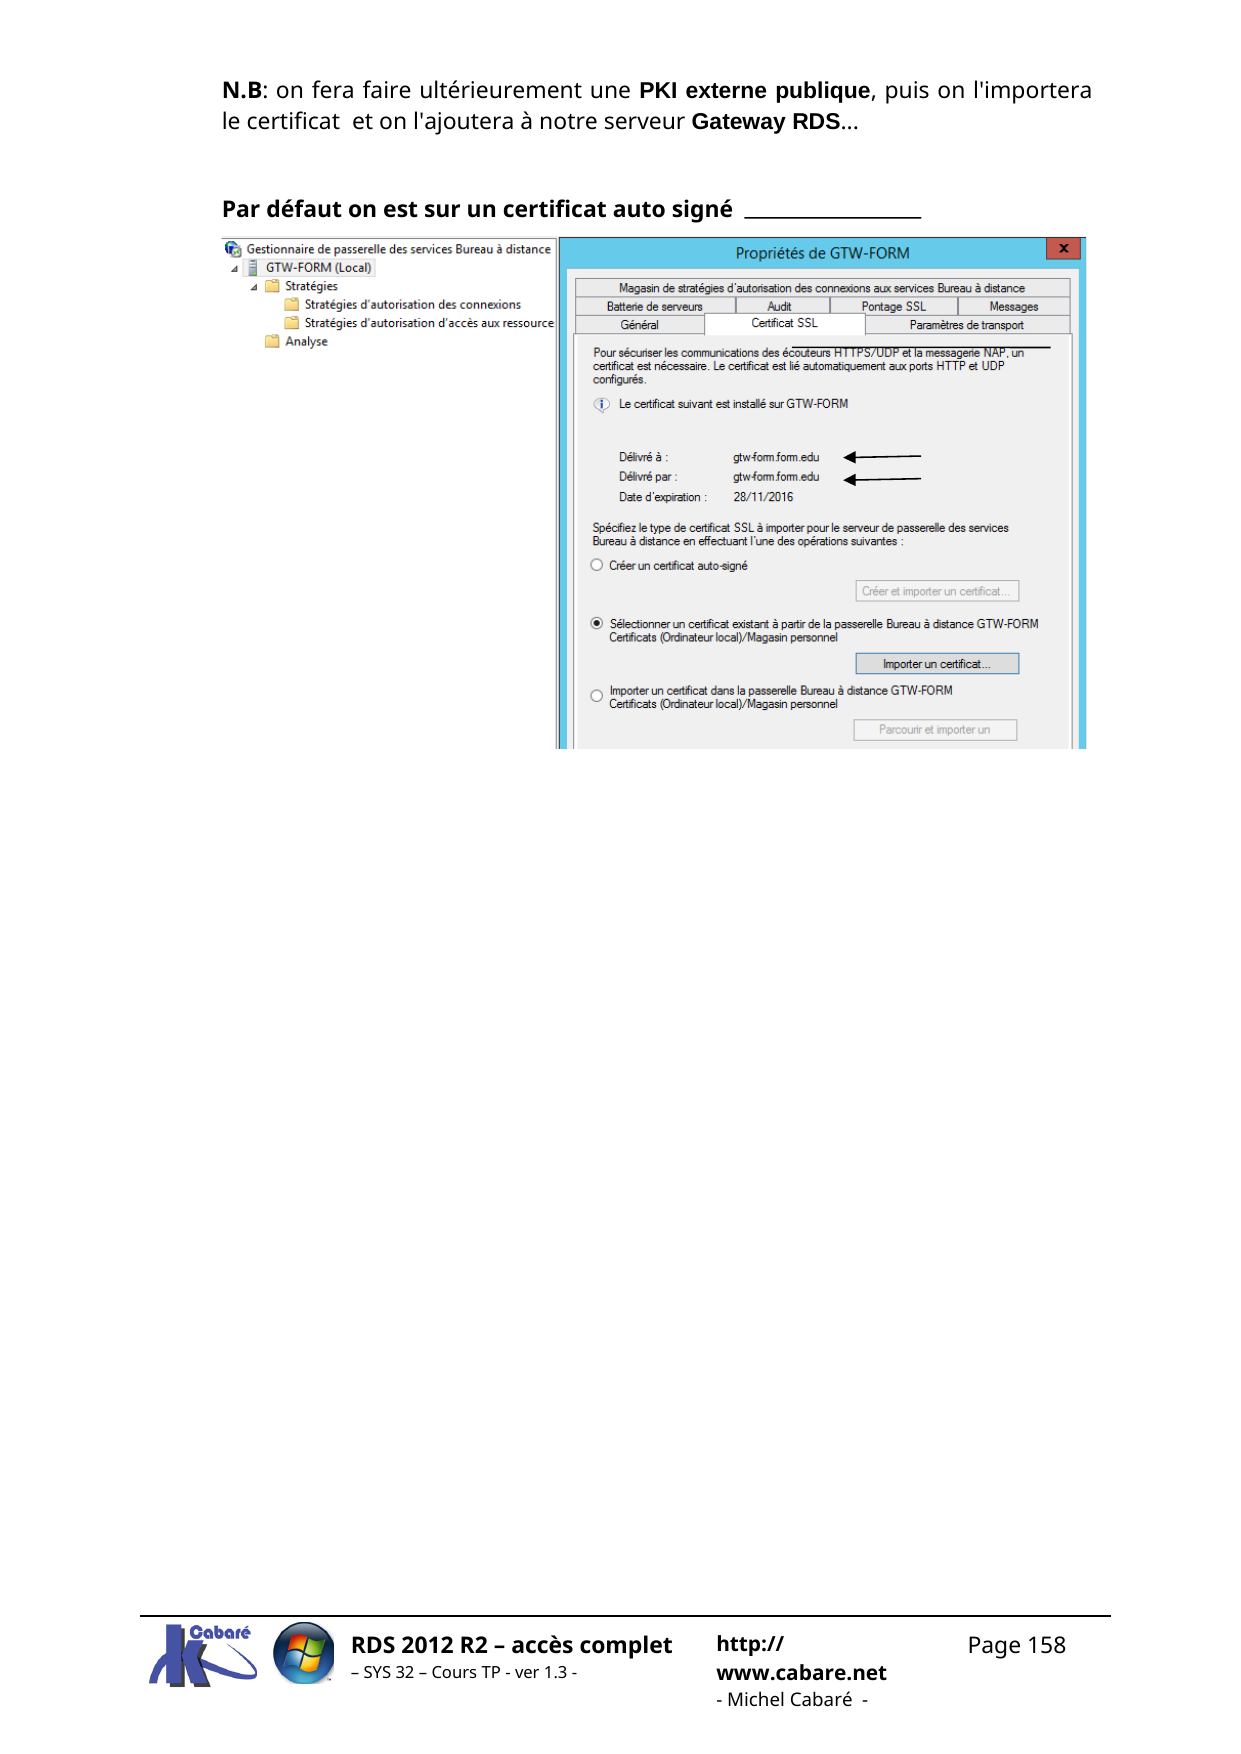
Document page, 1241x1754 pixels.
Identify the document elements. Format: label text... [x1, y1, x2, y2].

picture [147, 1622, 258, 1689]
picture [273, 1622, 334, 1684]
picture [221, 236, 1087, 749]
text N.B: on fera faire ultérieurement une PKI externe publique, puis on l'importera le certificat et on l'ajoutera à notre serveur Gateway RDS... [222, 74, 1092, 136]
text Par défaut on est sur un certificat auto signé [222, 193, 1092, 224]
